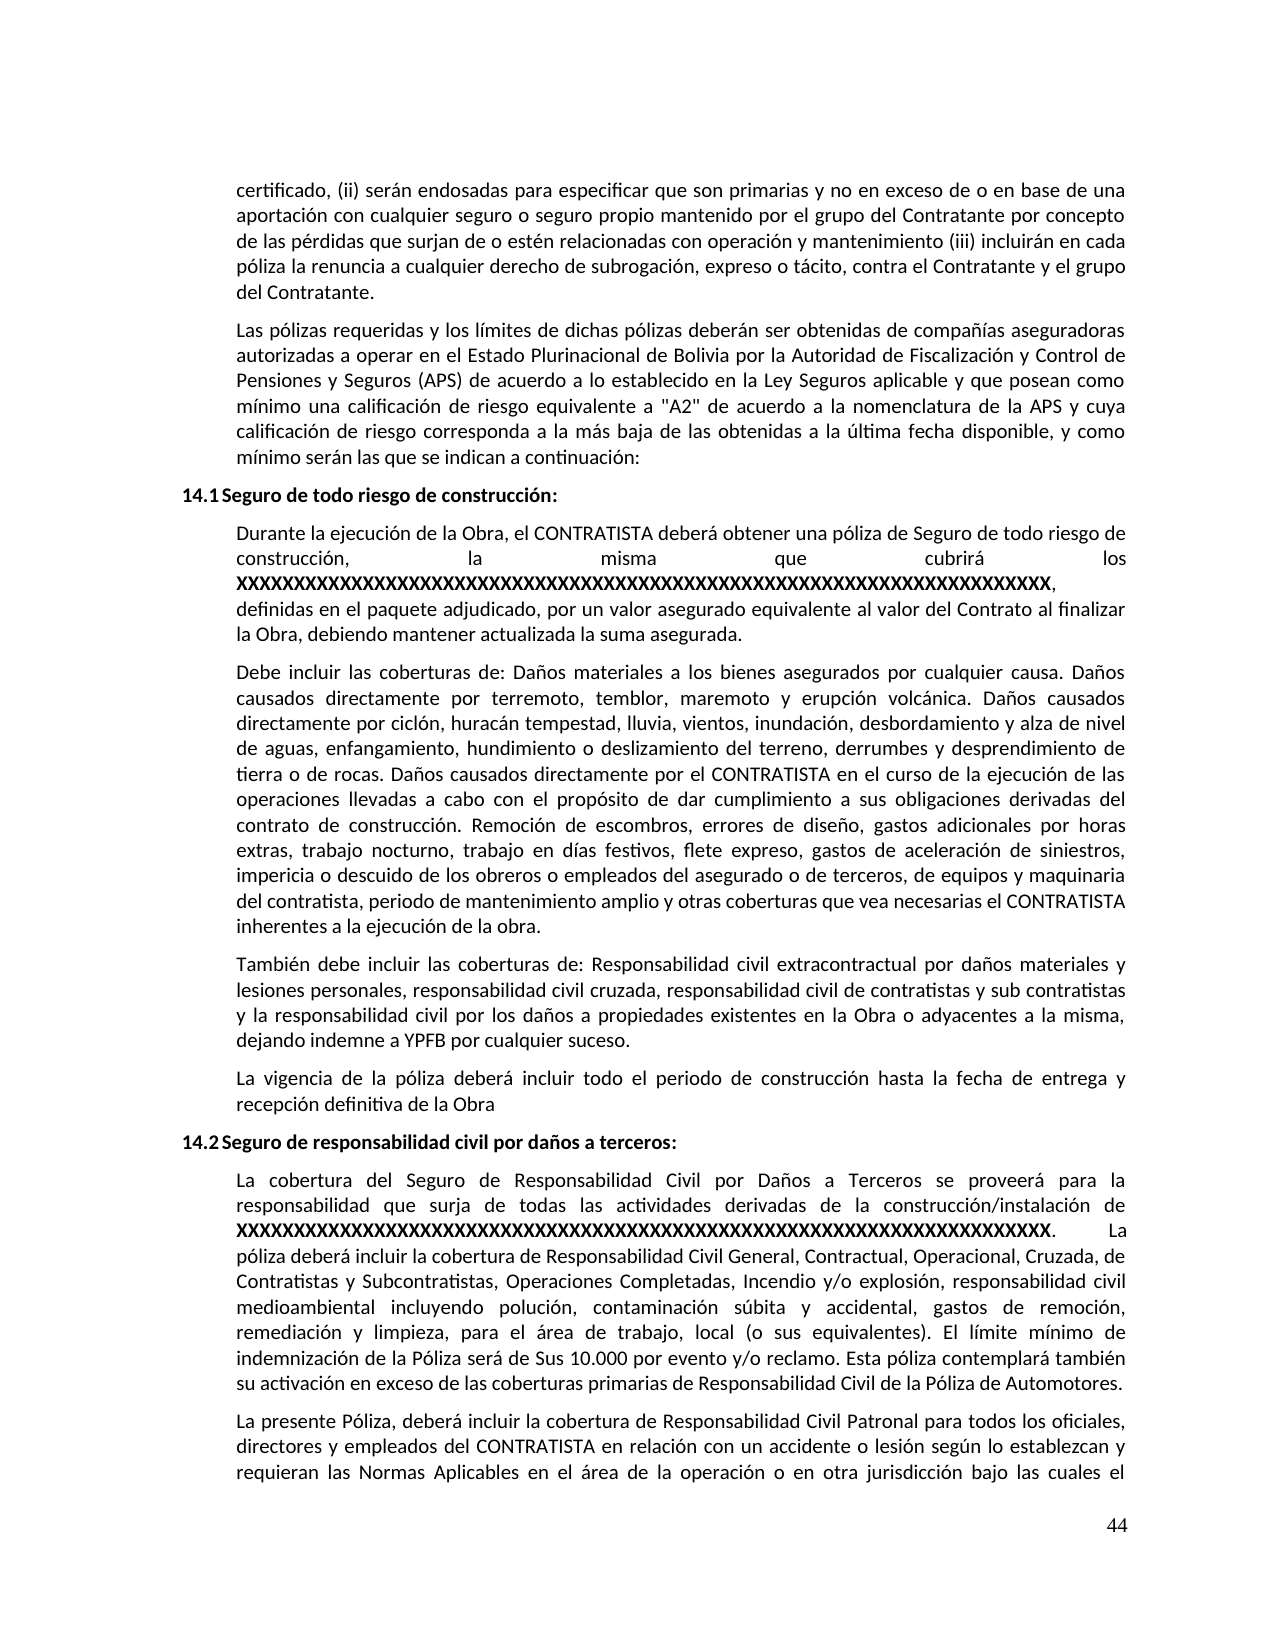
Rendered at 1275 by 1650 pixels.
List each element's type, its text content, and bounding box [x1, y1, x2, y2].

text La cobertura del Seguro de Responsabilidad Civil por Daños a Terceros se proveerá para la responsabilidad que surja de todas las actividades derivadas de la construcción/instalación de XXXXXXXXXXXXXXXXXXXXXXXXXXXXXXXXXXXXXXXXXXXXXXXXXXXXXXXXXXXXXXXXXXXXXXX. La póliza deberá incluir la cobertura de Responsabilidad Civil General, Contractual, Operacional, Cruzada, de Contratistas y Subcontratistas, Operaciones Completadas, Incendio y/o explosión, responsabilidad civil medioambiental incluyendo polución, contaminación súbita y accidental, gastos de remoción, remediación y limpieza, para el área de trabajo, local (o sus equivalentes). El límite mínimo de indemnización de la Póliza será de Sus 10.000 por evento y/o reclamo. Esta póliza contemplará también su activación en exceso de las coberturas primarias de Responsabilidad Civil de la Póliza de Automotores. [177, 1167, 1127, 1396]
list Seguro de responsabilidad civil por daños a terceros: [182, 1129, 1127, 1154]
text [177, 177, 1127, 304]
text La vigencia de la póliza deberá incluir todo el periodo de construcción hasta la fecha de entrega y recepción definitiva de la Obra [177, 1066, 1127, 1116]
text Debe incluir las coberturas de: Daños materiales a los bienes asegurados por cualquier causa. Daños causados directamente por terremoto, temblor, maremoto y erupción volcánica. Daños causados directamente por ciclón, huracán tempestad, lluvia, vientos, inundación, desbordamiento y alza de nivel de aguas, enfangamiento, hundimiento o deslizamiento del terreno, derrumbes y desprendimiento de tierra o de rocas. Daños causados directamente por el CONTRATISTA en el curso de la ejecución de las operaciones llevadas a cabo con el propósito de dar cumplimiento a sus obligaciones derivadas del contrato de construcción. Remoción de escombros, errores de diseño, gastos adicionales por horas extras, trabajo nocturno, trabajo en días festivos, flete expreso, gastos de aceleración de siniestros, impericia o descuido de los obreros o empleados del asegurado o de terceros, de equipos y maquinaria del contratista, periodo de mantenimiento amplio y otras coberturas que vea necesarias el CONTRATISTA inherentes a la ejecución de la obra. [177, 659, 1127, 939]
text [177, 1408, 1127, 1484]
text Las pólizas requeridas y los límites de dichas pólizas deberán ser obtenidas de compañías aseguradoras autorizadas a operar en el Estado Plurinacional de Bolivia por la Autoridad de Fiscalización y Control de Pensiones y Seguros (APS) de acuerdo a lo establecido en la Ley Seguros aplicable y que posean como mínimo una calificación de riesgo equivalente a "A2" de acuerdo a la nomenclatura de la APS y cuya calificación de riesgo corresponda a la más baja de las obtenidas a la última fecha disponible, y como mínimo serán las que se indican a continuación: [236, 317, 1127, 469]
text Durante la ejecución de la Obra, el CONTRATISTA deberá obtener una póliza de Seguro de todo riesgo de construcción, la misma que cubrirá los XXXXXXXXXXXXXXXXXXXXXXXXXXXXXXXXXXXXXXXXXXXXXXXXXXXXXXXXXXXXXXXXXXXXXXX, definidas en el paquete adjudicado, por un valor asegurado equivalente al valor del Contrato al finalizar la Obra, debiendo mantener actualizada la suma asegurada. [177, 520, 1127, 647]
list Seguro de todo riesgo de construcción: [182, 482, 1127, 507]
text También debe incluir las coberturas de: Responsabilidad civil extracontractual por daños materiales y lesiones personales, responsabilidad civil cruzada, responsabilidad civil de contratistas y sub contratistas y la responsabilidad civil por los daños a propiedades existentes en la Obra o adyacentes a la misma, dejando indemne a YPFB por cualquier suceso. [177, 951, 1127, 1053]
